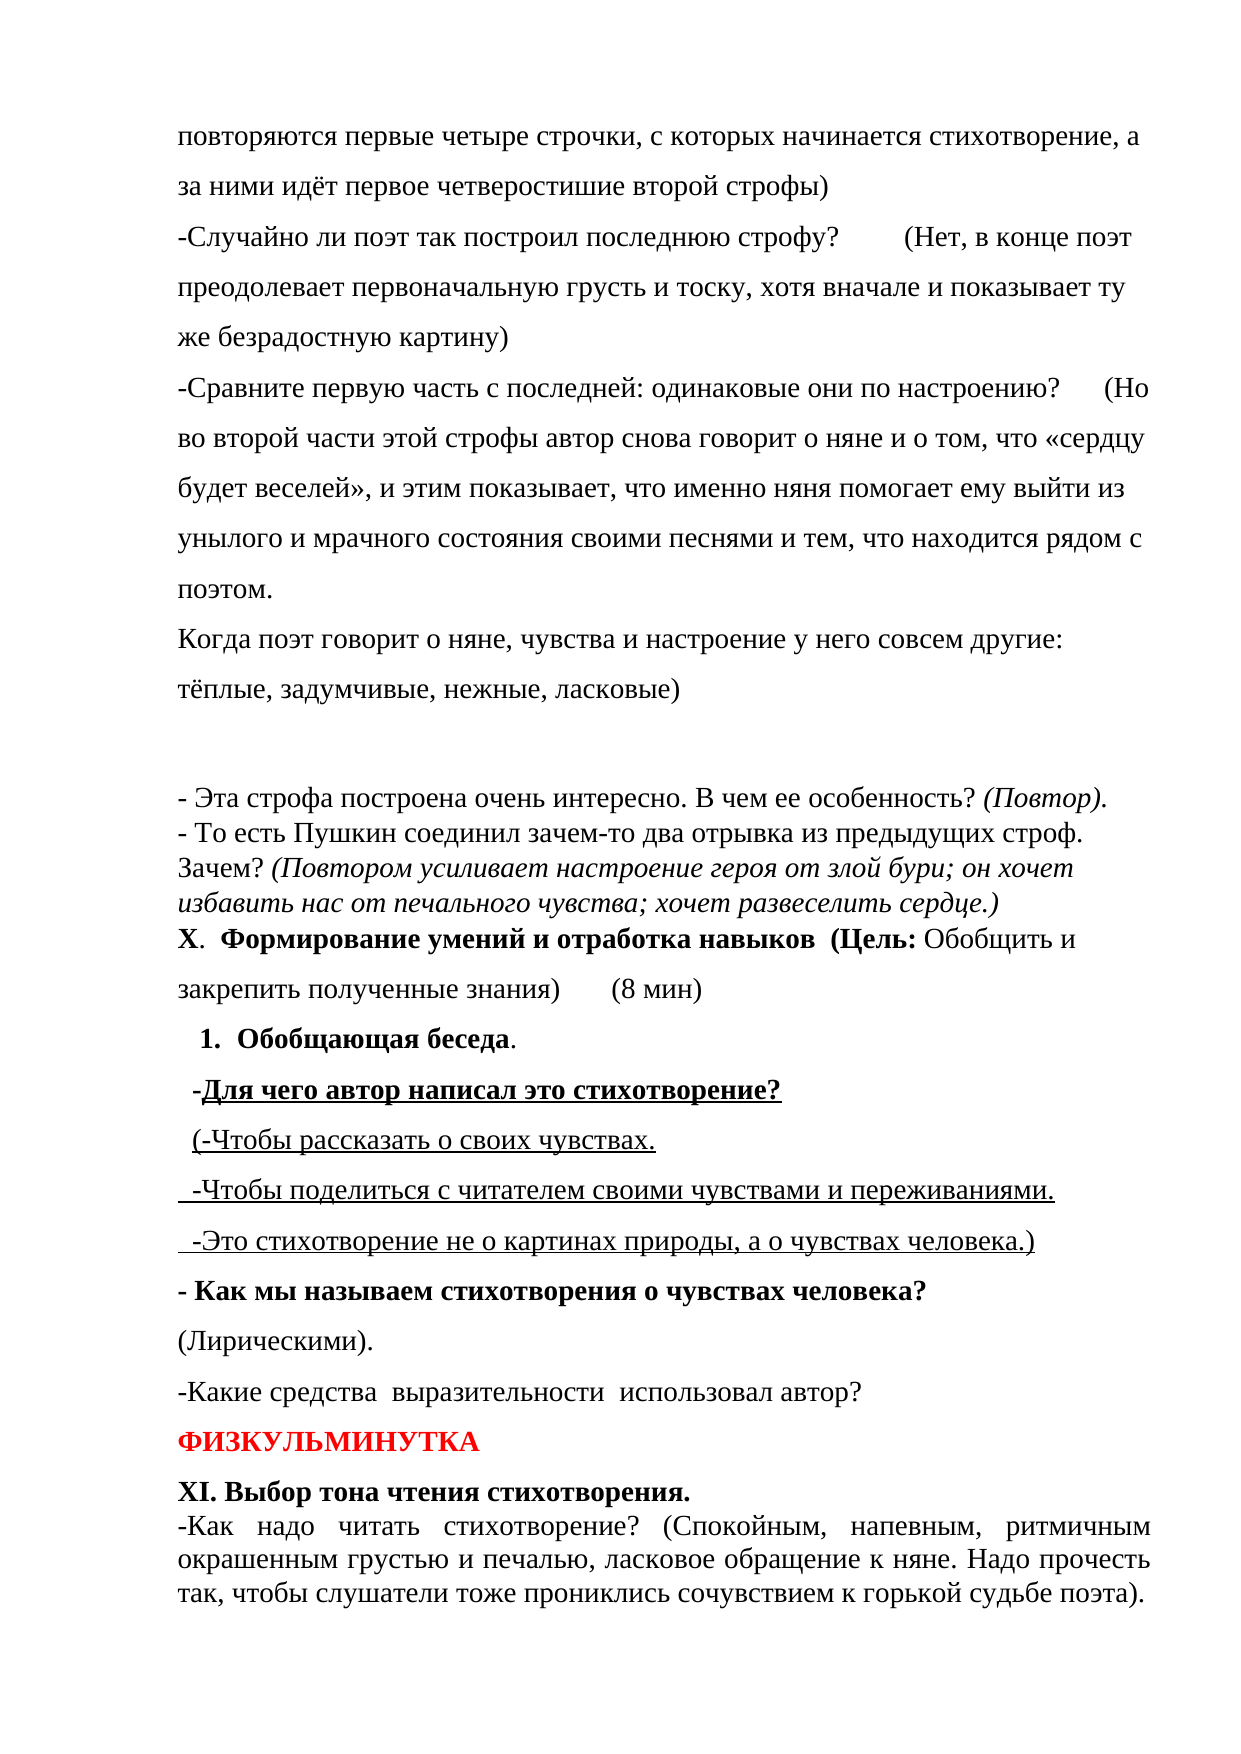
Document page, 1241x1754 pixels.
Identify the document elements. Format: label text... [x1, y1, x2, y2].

text XI. Выбор тона чтения стихотворения. [177, 1474, 1152, 1508]
text - Как мы называем стихотворения о чувствах человека? (Лирическими). [177, 1273, 1152, 1357]
text - То есть Пушкин соединил зачем-то два отрывка из предыдущих строф. Зачем? (Повтором усиливает настроение героя от злой бури; он хочет избавить нас от печального чувства; хочет развеселить сердце.) [177, 815, 1152, 919]
text Когда поэт говорит о няне, чувства и настроение у него совсем другие: тёплые, задумчивые, нежные, ласковые) [177, 621, 1152, 705]
text -Как надо читать стихотворение? (Спокойным, напевным, ритмичным окрашенным грустью и печалью, ласковое обращение к няне. Надо прочесть так, чтобы слушатели тоже прониклись сочувствием к горькой судьбе поэта). [177, 1508, 1152, 1608]
list Обобщающая беседа. [199, 1021, 1152, 1055]
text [177, 118, 1152, 202]
text (-Чтобы рассказать о своих чувствах. [177, 1122, 1152, 1156]
text -Чтобы поделиться с читателем своими чувствами и переживаниями. [177, 1172, 1152, 1206]
text - Эта строфа построена очень интересно. В чем ее особенность? (Повтор). [177, 780, 1152, 813]
text -Это стихотворение не о картинах природы, а о чувствах человека.) [177, 1223, 1152, 1256]
text -Сравните первую часть с последней: одинаковые они по настроению? (Но во второй части этой строфы автор снова говорит о няне и о том, что «сердцу будет веселей», и этим показывает, что именно няня помогает ему выйти из унылого и мрачного состояния своими песнями и тем, что находится рядом с поэтом. [177, 370, 1152, 604]
text ФИЗКУЛЬМИНУТКА [177, 1424, 1152, 1457]
text -Какие средства выразительности использовал автор? [177, 1374, 1152, 1407]
text Х. Формирование умений и отработка навыков (Цель: Обобщить и закрепить полученные знания) (8 мин) [177, 921, 1152, 1005]
text -Для чего автор написал это стихотворение? [177, 1072, 1152, 1105]
text -Случайно ли поэт так построил последнюю строфу? (Нет, в конце поэт преодолевает первоначальную грусть и тоску, хотя вначале и показывает ту же безрадостную картину) [177, 219, 1152, 353]
